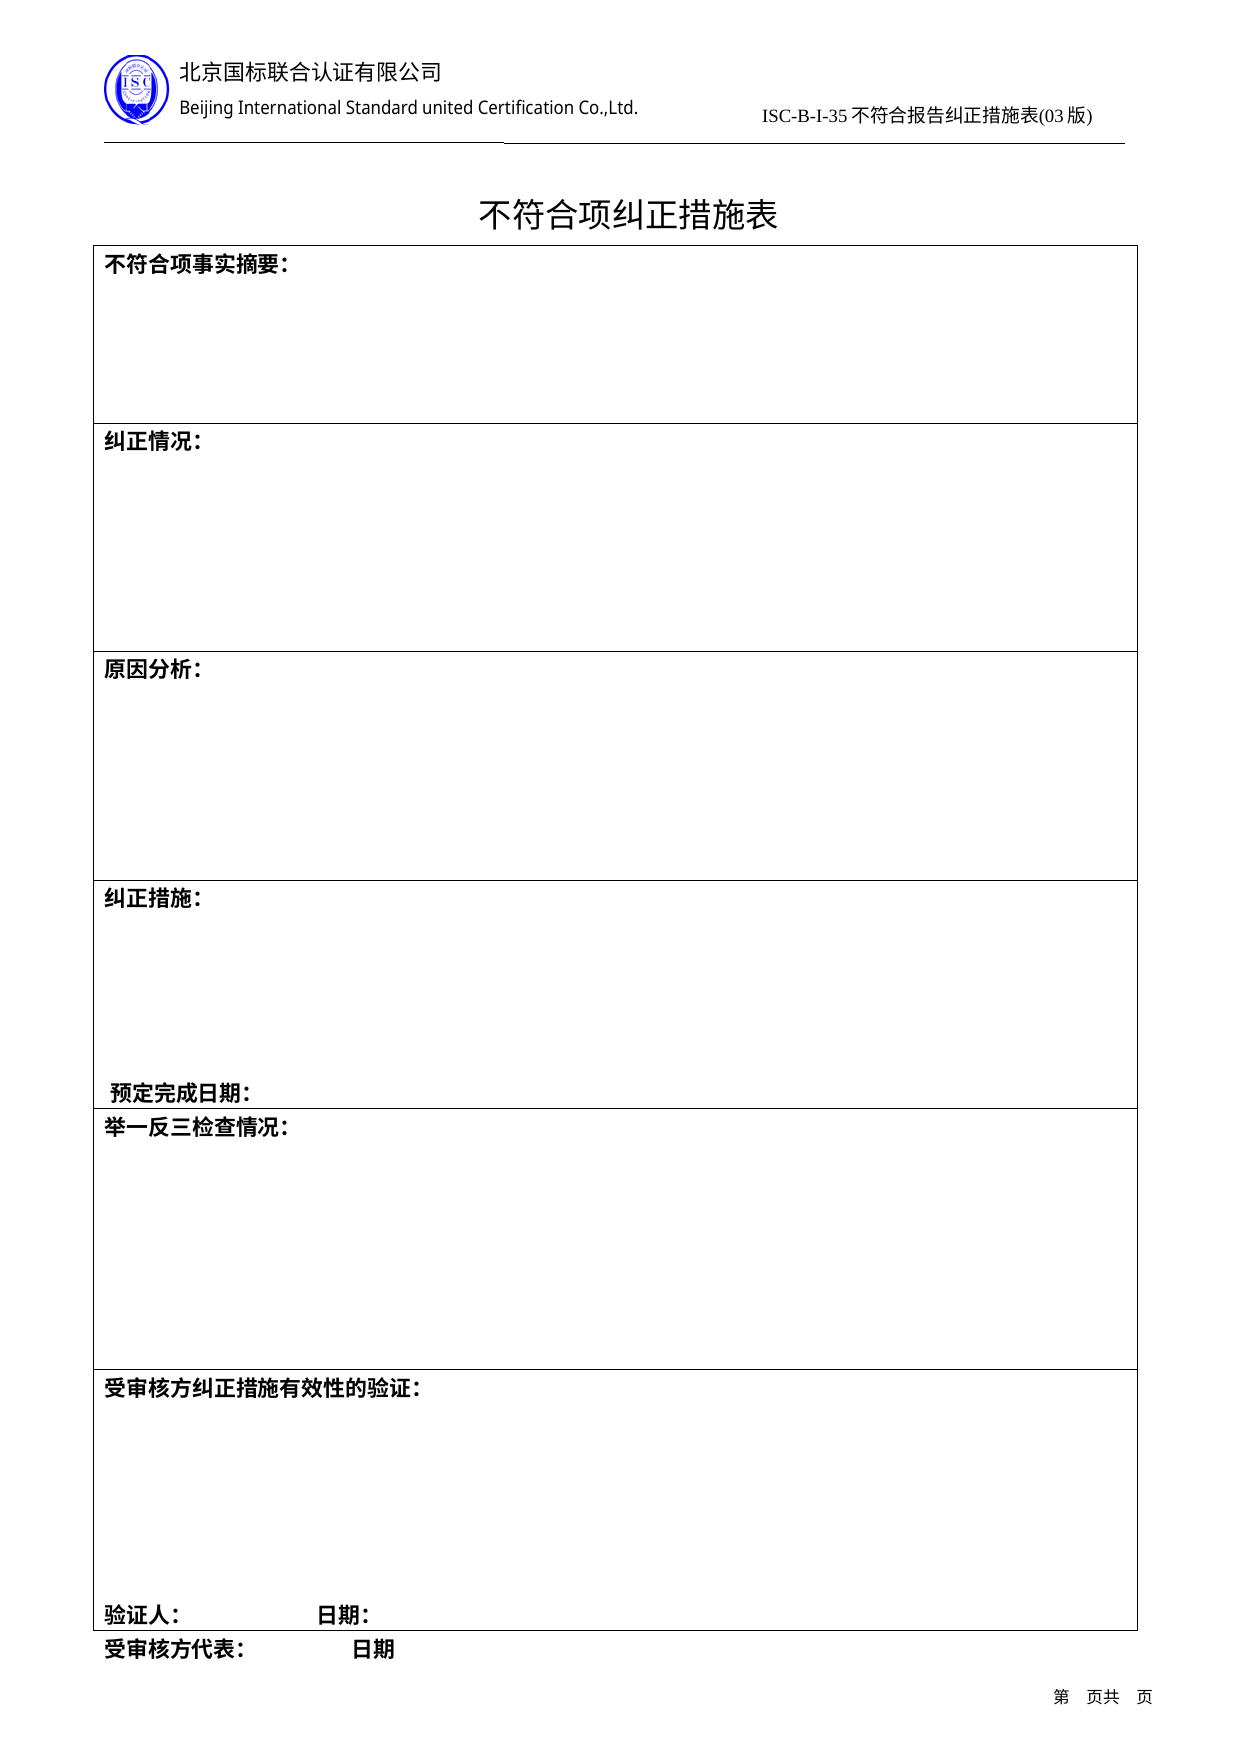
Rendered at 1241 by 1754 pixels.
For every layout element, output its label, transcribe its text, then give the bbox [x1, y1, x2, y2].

picture [104, 55, 172, 124]
table_cell 纠正措施： 预定完成日期： [94, 881, 1137, 1108]
table_header 不符合项事实摘要： [94, 246, 1137, 422]
text 受审核方代表： 日期 [104, 1631, 1153, 1664]
table_cell 原因分析： [94, 652, 1137, 879]
table_cell 受审核方纠正措施有效性的验证： 验证人： 日期： [94, 1370, 1137, 1630]
table_cell 纠正情况： [94, 424, 1137, 651]
table_cell 举一反三检查情况： [94, 1109, 1137, 1369]
text 不符合项纠正措施表 [104, 180, 1153, 245]
